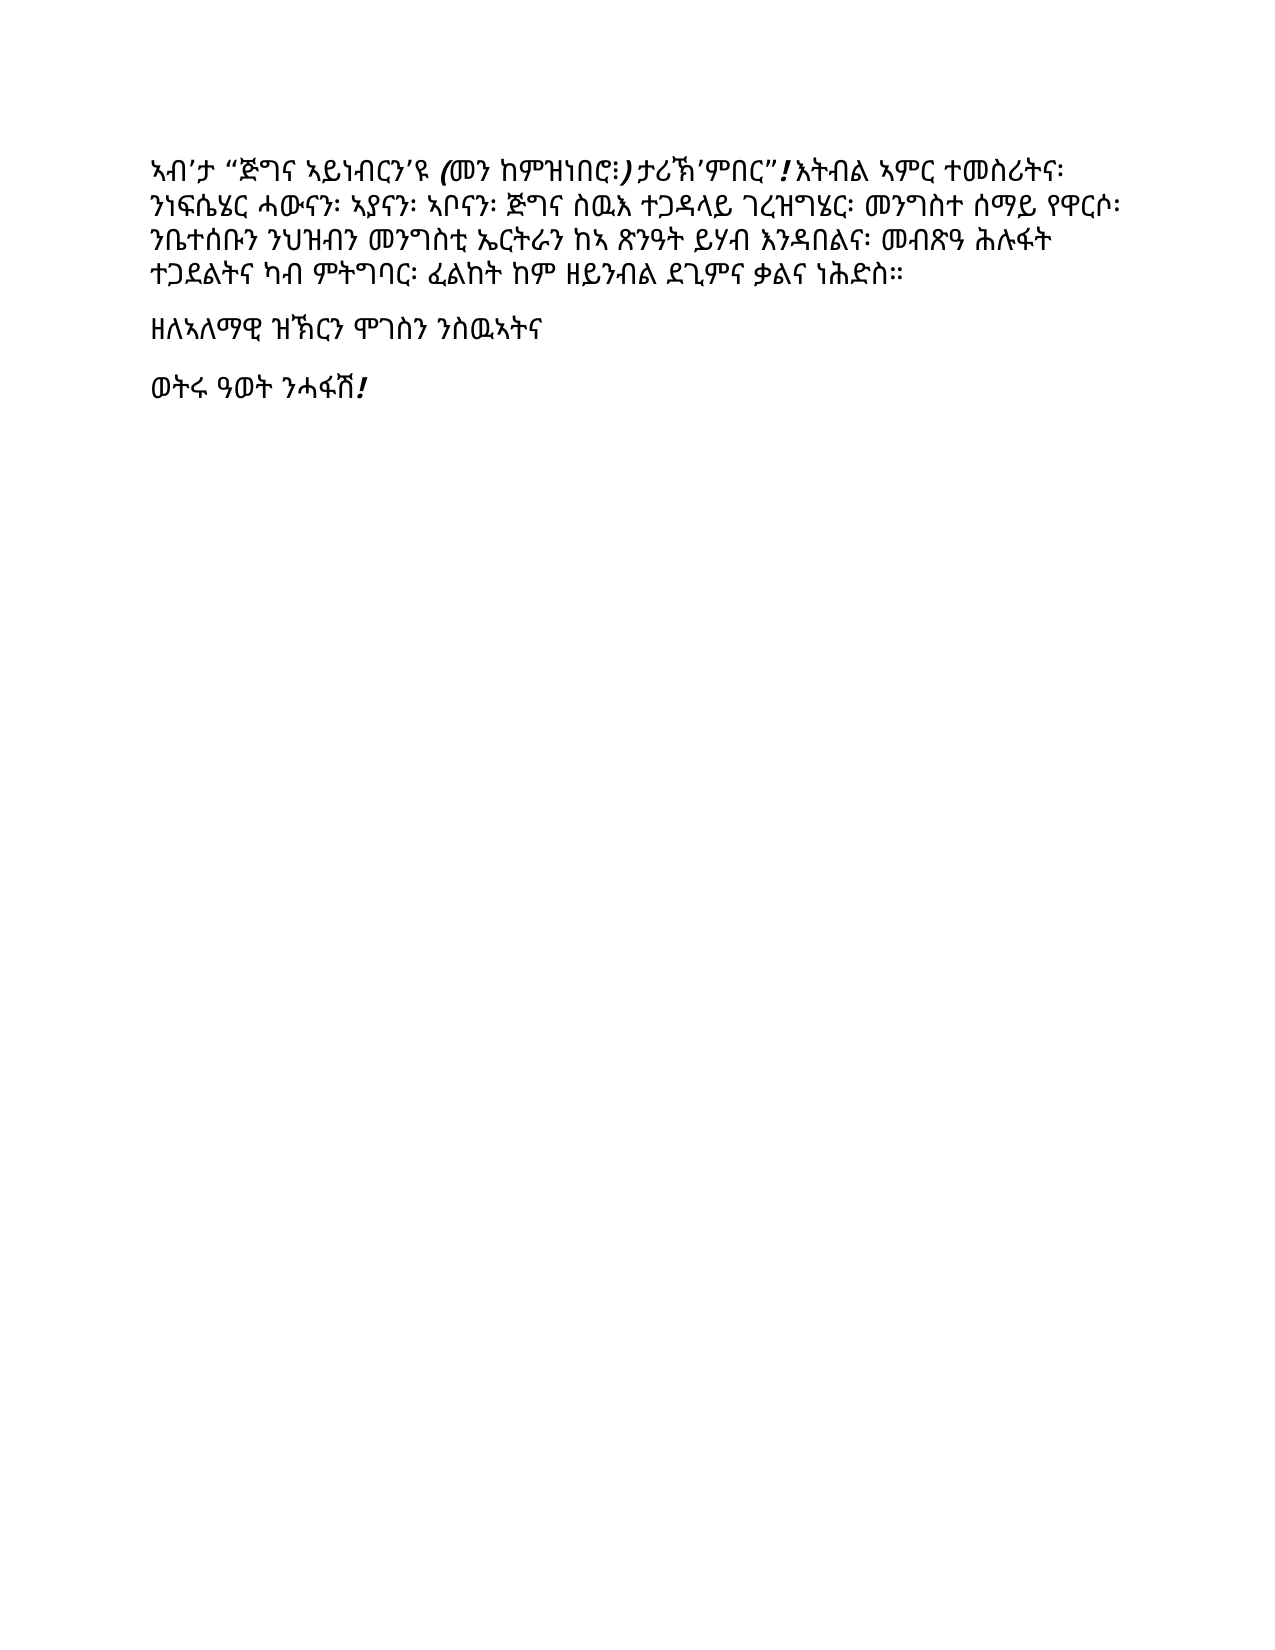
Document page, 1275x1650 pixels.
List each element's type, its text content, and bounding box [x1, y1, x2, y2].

text ኣብ’ታ “ጅግና ኣይነብርን’ዩ (መን ከምዝነበሮ፧) ታሪኽ’ምበር”! እትብል ኣምር ተመስሪትና፡ ንነፍሴሄር ሓውናን፡ ኣያናን፡ ኣቦናን፡ ጅግና ስዉእ ተጋዳላይ ገረዝግሄር፡ መንግስተ ሰማይ የዋርሶ፡ ንቤተሰቡን ንህዝብን መንግስቲ ኤርትራን ከኣ ጽንዓት ይሃብ እንዳበልና፡ መብጽዓ ሕሉፋት ተጋደልትና ካብ ምትግባር፡ ፈልከት ከም ዘይንብል ደጊምና ቃልና ነሕድስ። [150, 150, 1125, 292]
text ዘለኣለማዊ ዝኽርን ሞገስን ንስዉኣትና [150, 312, 1125, 346]
text ወትሩ ዓወት ንሓፋሽ! [150, 367, 1125, 407]
